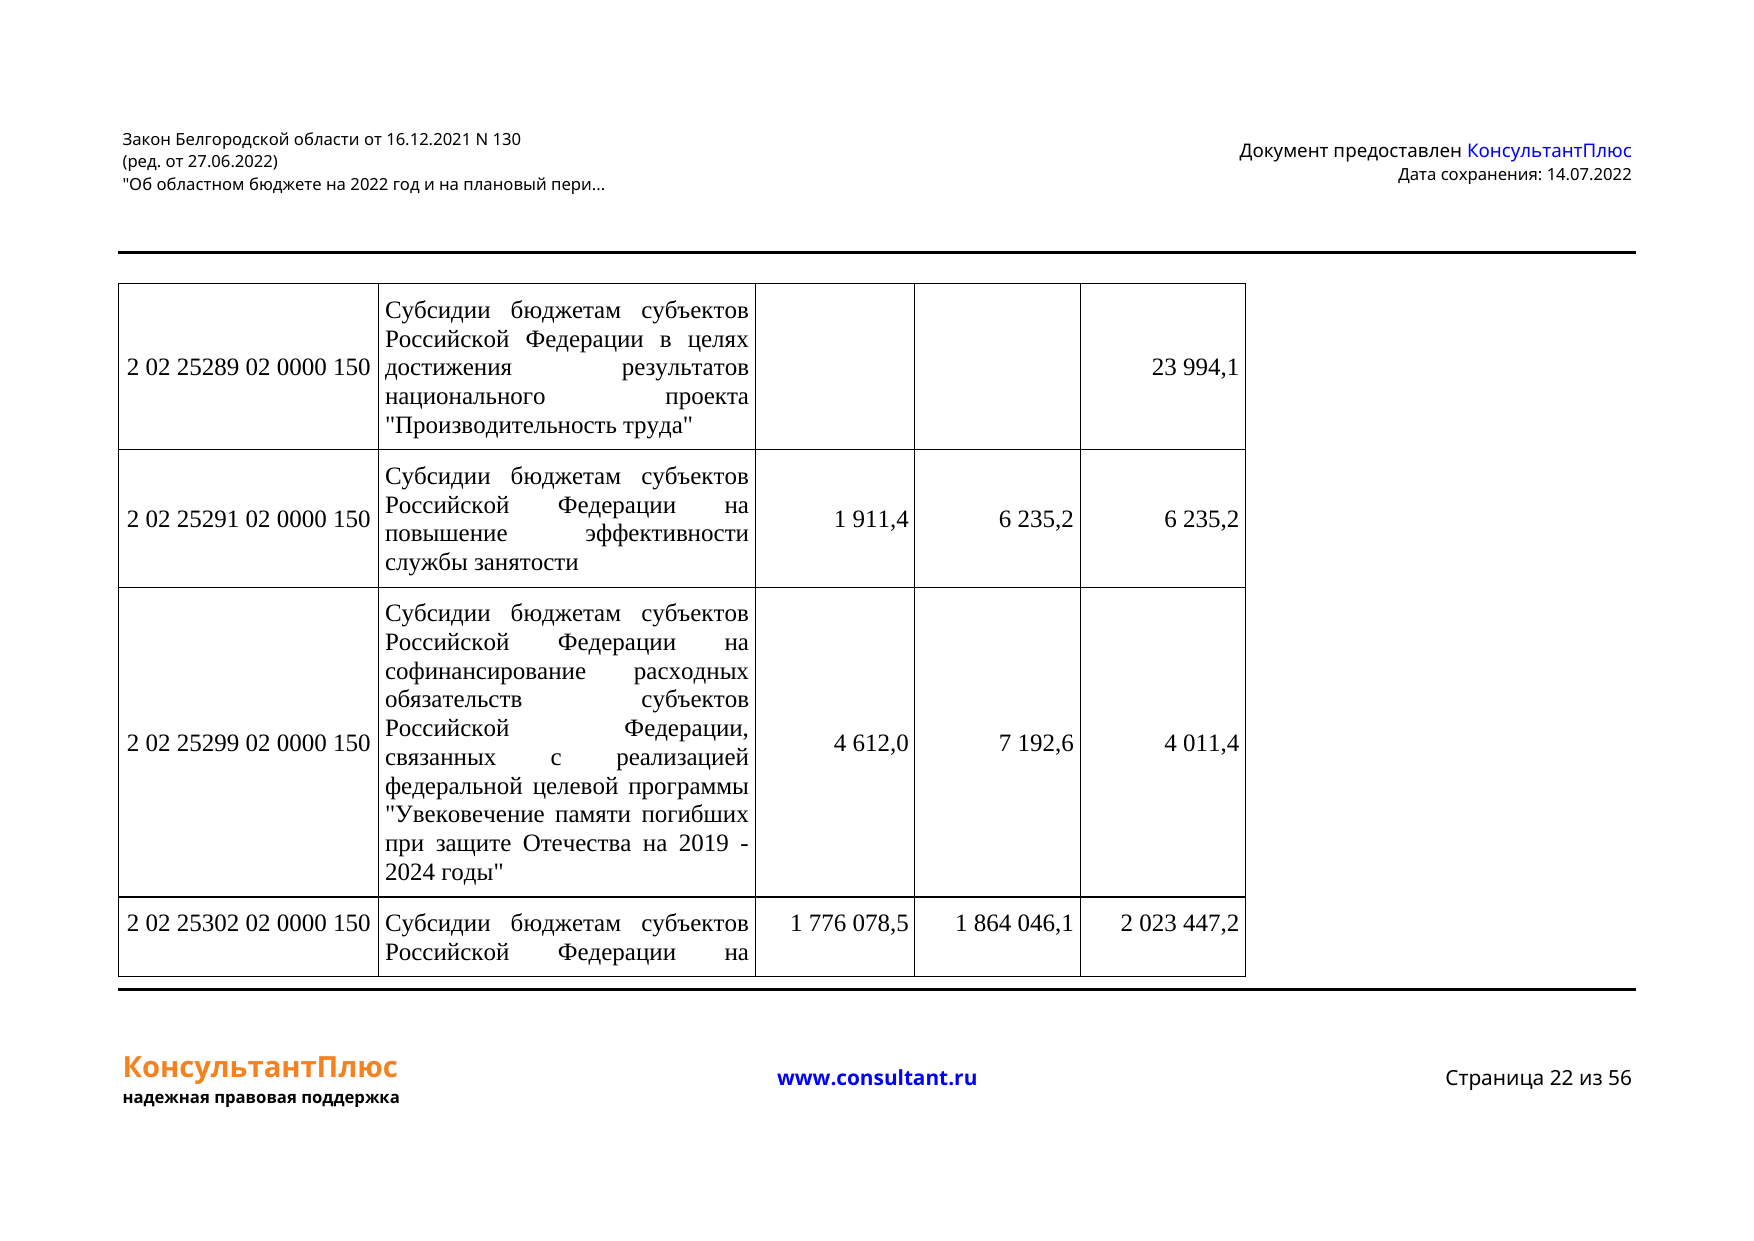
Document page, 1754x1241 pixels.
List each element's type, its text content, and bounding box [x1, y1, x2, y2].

table_cell 2 02 25289 02 0000 150 [119, 284, 378, 449]
table_cell 23 994,1 [1081, 284, 1245, 449]
table_cell 4 011,4 [1081, 588, 1245, 896]
table_cell 1 911,4 [756, 450, 914, 587]
table_cell 1 864 046,1 [915, 898, 1080, 976]
table_cell 2 02 25299 02 0000 150 [119, 588, 378, 896]
table_cell [756, 284, 914, 449]
table_cell 1 776 078,5 [756, 898, 914, 976]
table_cell Субсидии бюджетам субъектов Российской Федерации в целях достижения результатов национального проекта "Производительность труда" [379, 284, 755, 449]
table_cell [379, 898, 755, 976]
table_cell 6 235,2 [915, 450, 1080, 587]
table_cell 7 192,6 [915, 588, 1080, 896]
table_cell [119, 898, 378, 976]
table_cell [915, 284, 1080, 449]
table_cell Субсидии бюджетам субъектов Российской Федерации на софинансирование расходных обязательств субъектов Российской Федерации, связанных с реализацией федеральной целевой программы "Увековечение памяти погибших при защите Отечества на 2019 - 2024 годы" [379, 588, 755, 896]
table_cell 2 023 447,2 [1081, 898, 1245, 976]
table_cell 6 235,2 [1081, 450, 1245, 587]
table_cell 2 02 25291 02 0000 150 [119, 450, 378, 587]
table_cell Субсидии бюджетам субъектов Российской Федерации на повышение эффективности службы занятости [379, 450, 755, 587]
table_cell 4 612,0 [756, 588, 914, 896]
